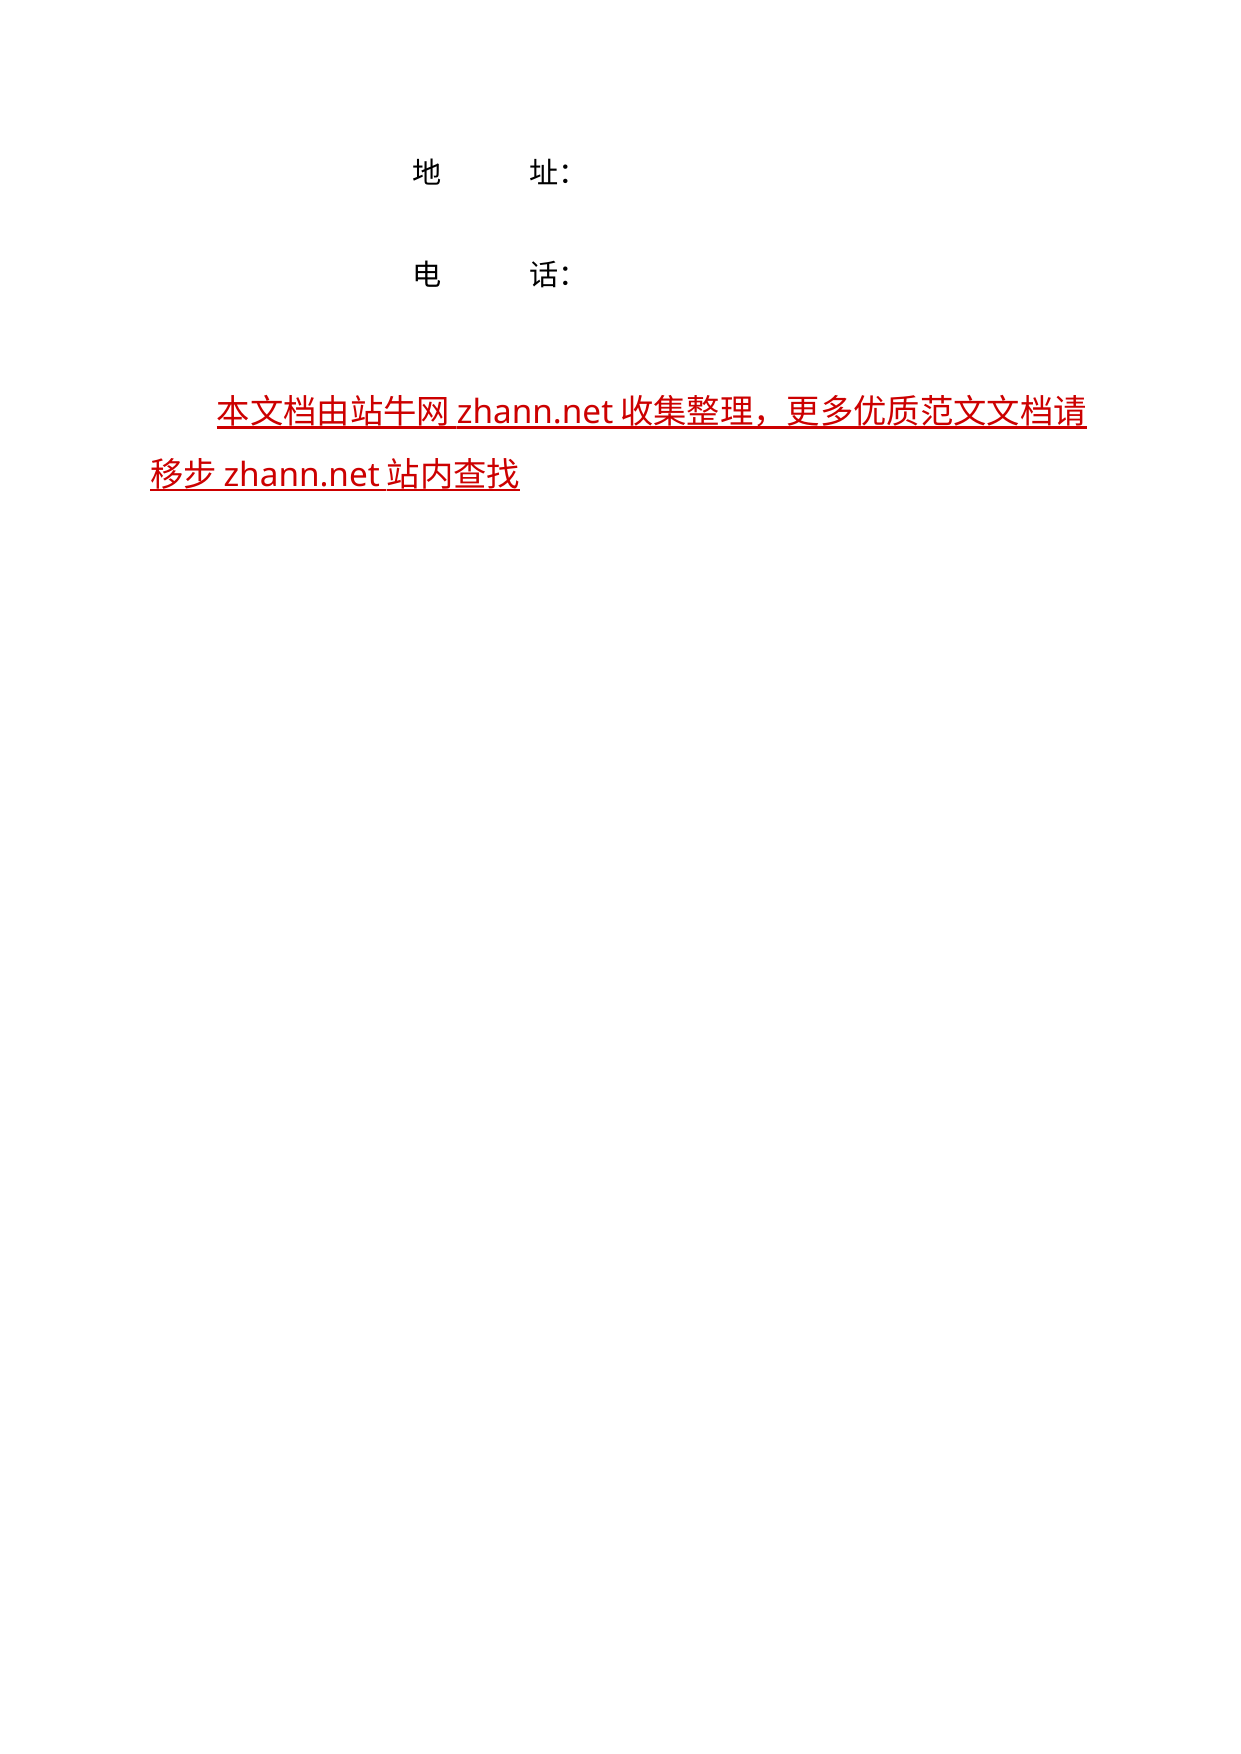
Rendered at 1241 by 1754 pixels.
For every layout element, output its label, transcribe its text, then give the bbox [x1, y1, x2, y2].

text 地 址： [150, 150, 1090, 192]
text 电 话： [150, 252, 1090, 294]
text 本文档由站牛网zhann.net收集整理，更多优质范文文档请移步zhann.net站内查找 [150, 385, 1090, 496]
